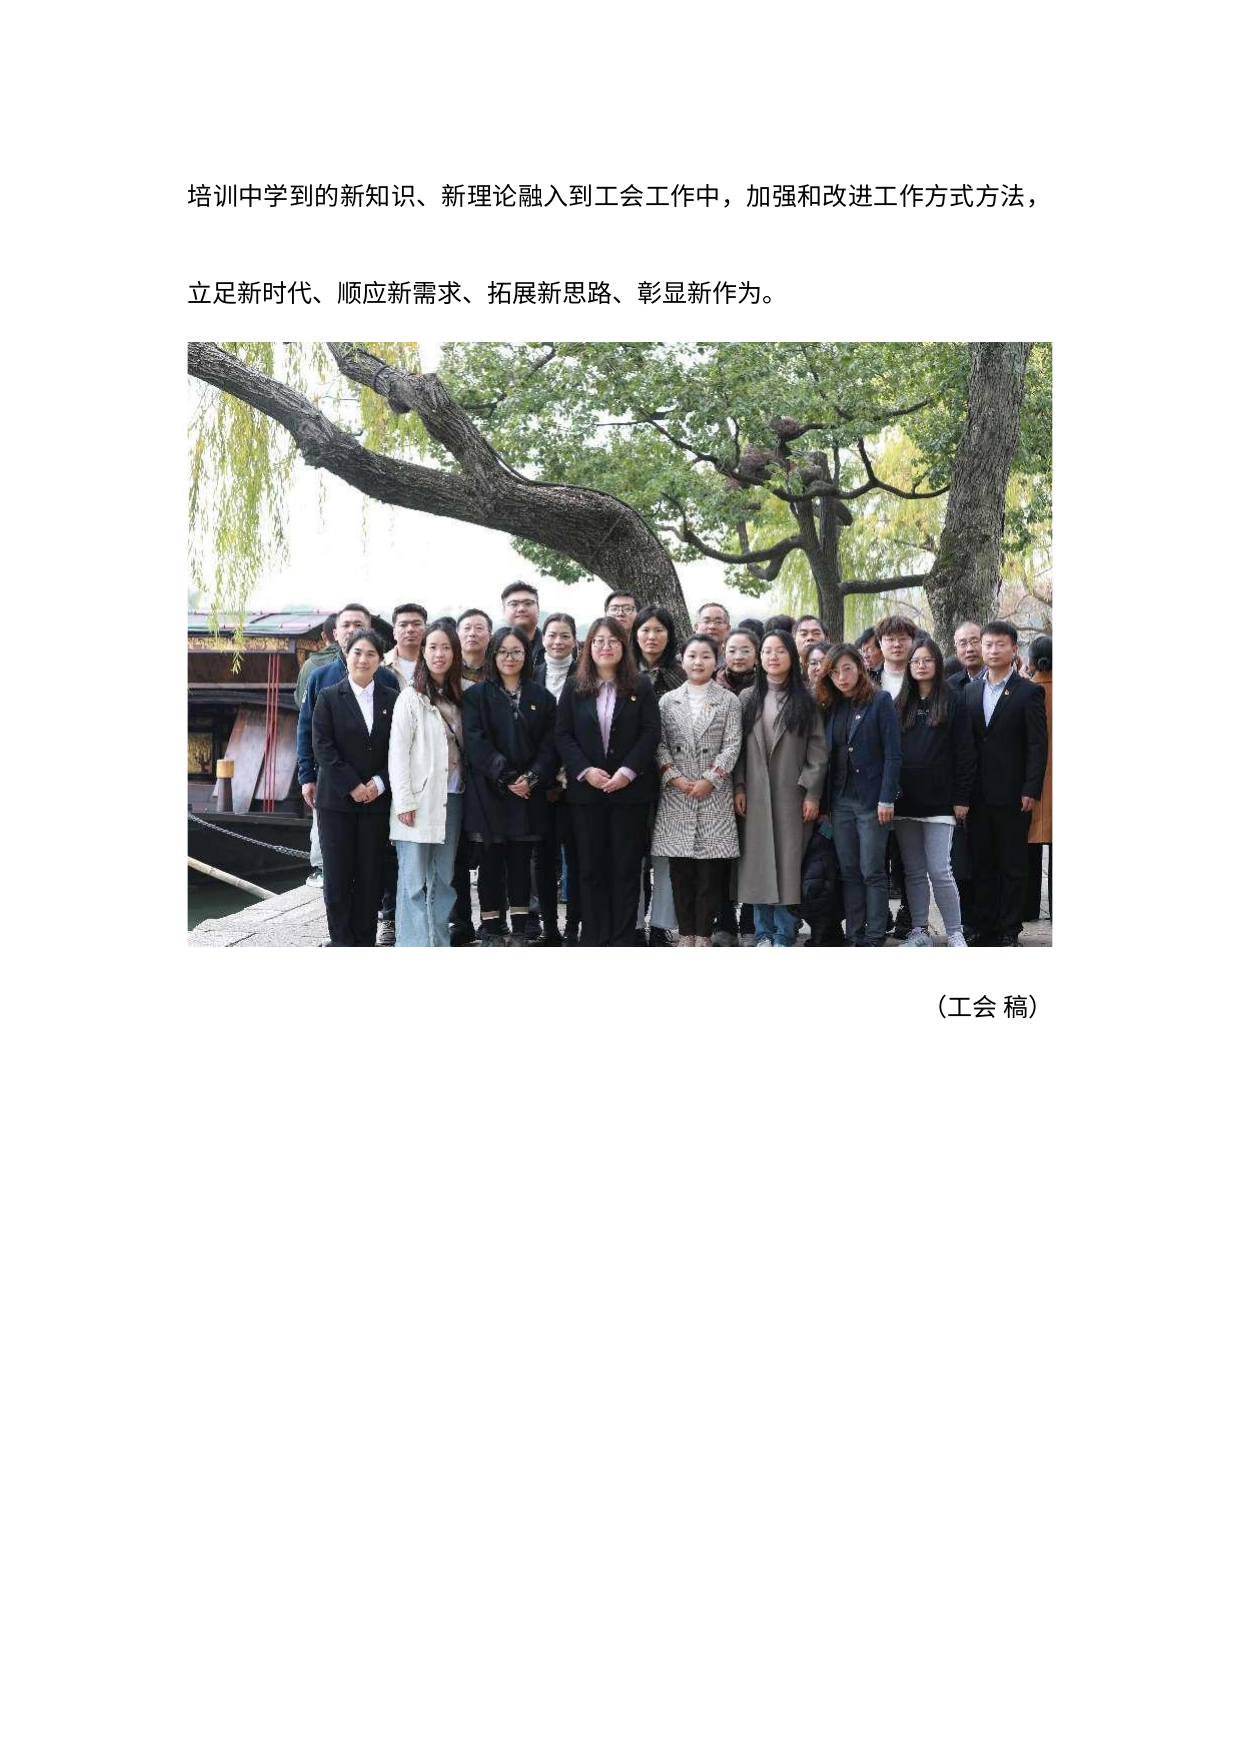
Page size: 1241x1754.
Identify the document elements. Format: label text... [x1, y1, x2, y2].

text （工会 稿） [187, 973, 1053, 1038]
picture [187, 342, 1053, 947]
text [187, 162, 1053, 324]
